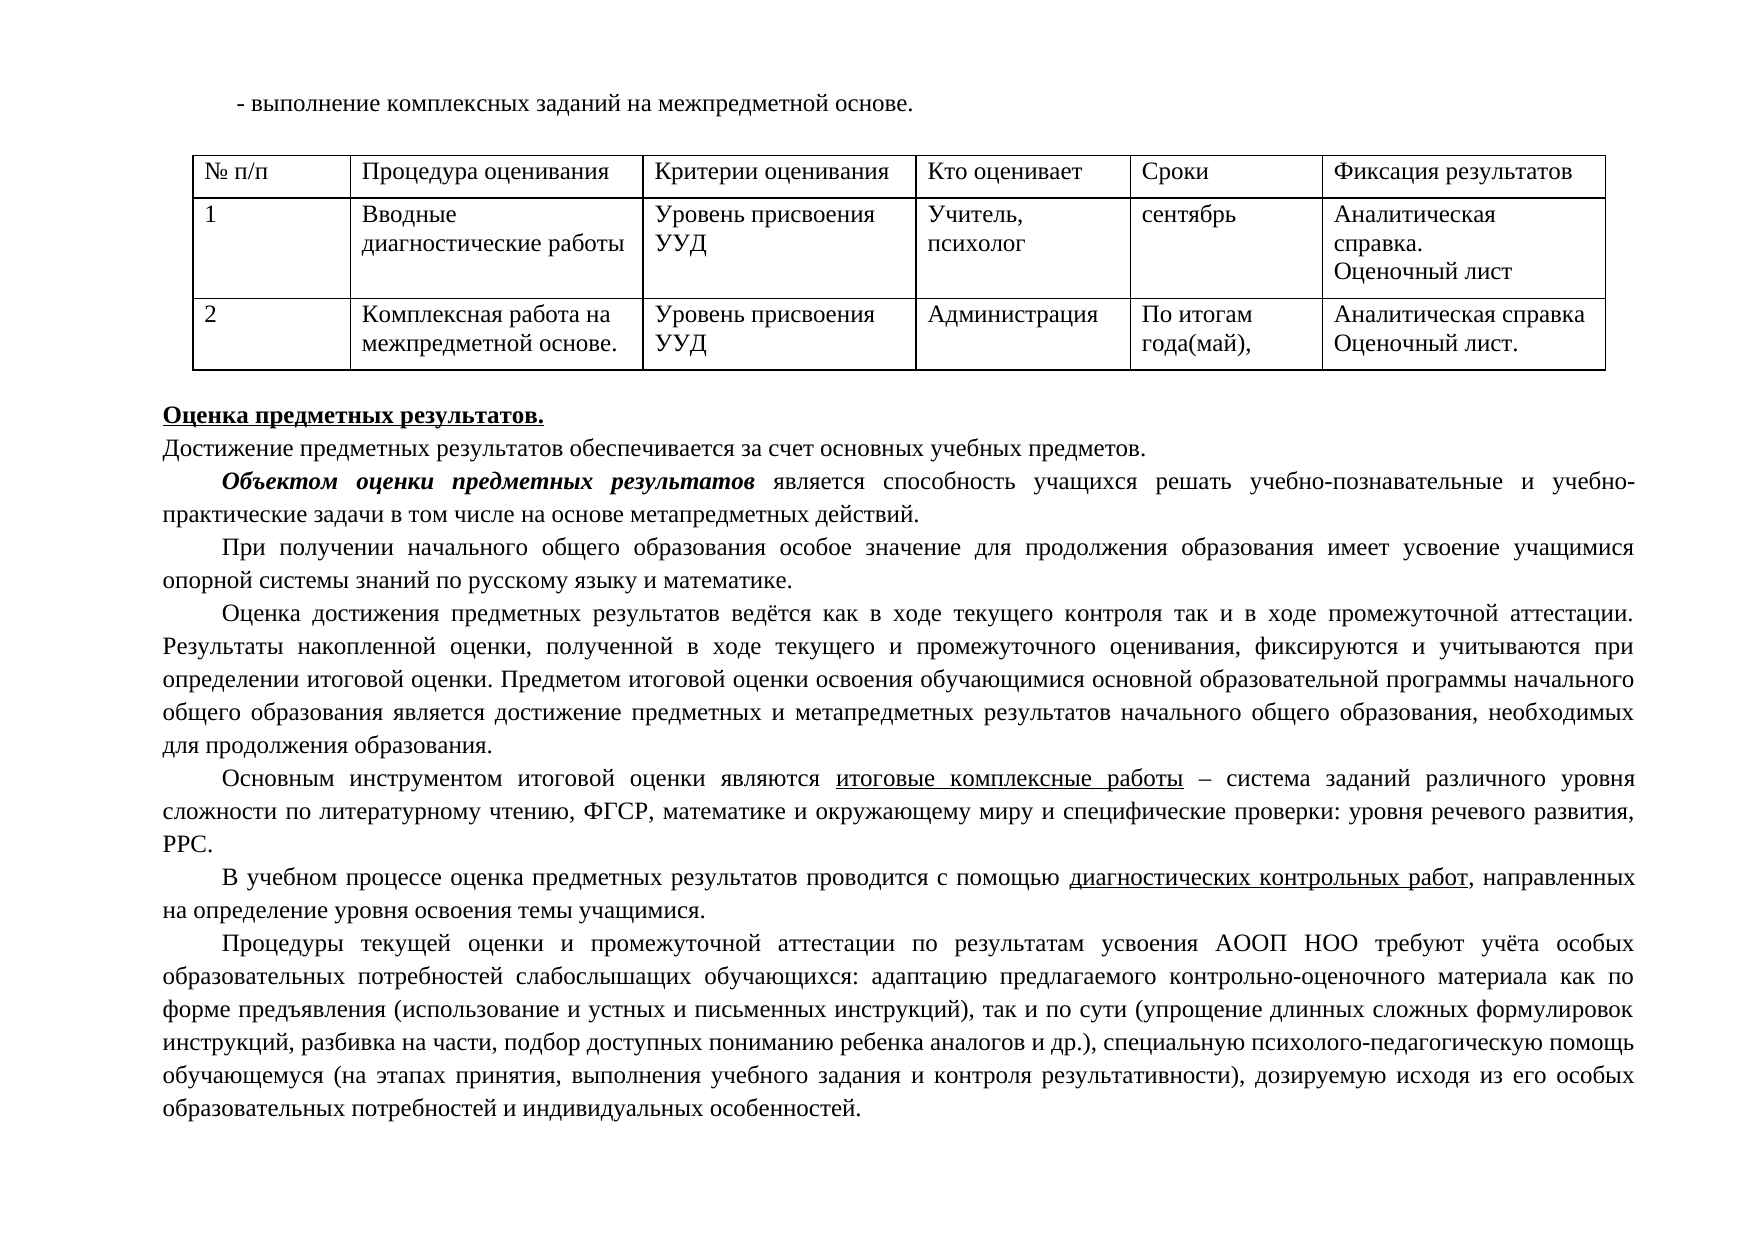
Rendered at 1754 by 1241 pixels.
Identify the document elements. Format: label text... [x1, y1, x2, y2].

table_cell сентябрь [1131, 199, 1322, 297]
table_cell По итогам года(май), [1131, 299, 1322, 369]
text Оценка достижения предметных результатов ведётся как в ходе текущего контроля так и в ходе промежуточной аттестации. Результаты накопленной оценки, полученной в ходе текущего и промежуточного оценивания, фиксируются и учитываются при определении итоговой оценки. Предметом итоговой оценки освоения обучающимися основной образовательной программы начального общего образования является достижение предметных и метапредметных результатов начального общего образования, необходимых для продолжения образования. [162, 598, 1636, 759]
table_header Процедура оценивания [351, 156, 642, 197]
text Основным инструментом итоговой оценки являются итоговые комплексные работы – система заданий различного уровня сложности по литературному чтению, ФГСР, математике и окружающему миру и специфические проверки: уровня речевого развития, РРС. [162, 763, 1636, 858]
text Процедуры текущей оценки и промежуточной аттестации по результатам усвоения АООП НОО требуют учёта особых образовательных потребностей слабослышащих обучающихся: адаптацию предлагаемого контрольно-оценочного материала как по форме предъявления (использование и устных и письменных инструкций), так и по сути (упрощение длинных сложных формулировок инструкций, разбивка на части, подбор доступных пониманию ребенка аналогов и др.), специальную психолого-педагогическую помощь обучающемуся (на этапах принятия, выполнения учебного задания и контроля результативности), дозируемую исходя из его особых образовательных потребностей и индивидуальных особенностей. [162, 928, 1636, 1122]
text При получении начального общего образования особое значение для продолжения образования имеет усвоение учащимися опорной системы знаний по русскому языку и математике. [162, 532, 1636, 593]
table_cell Администрация [917, 299, 1130, 369]
text Оценка предметных результатов. [162, 400, 1636, 428]
text - выполнение комплексных заданий на межпредметной основе. [162, 88, 1636, 117]
table_header Кто оценивает [917, 156, 1130, 197]
table_cell Аналитическая справка Оценочный лист. [1323, 299, 1605, 369]
table_cell Вводные диагностические работы [351, 199, 642, 297]
table_header № п/п [194, 156, 350, 197]
table_cell Комплексная работа на межпредметной основе. [351, 299, 642, 369]
table_header Фиксация результатов [1323, 156, 1605, 197]
table_cell Уровень присвоения УУД [644, 199, 915, 297]
table_header Сроки [1131, 156, 1322, 197]
text Достижение предметных результатов обеспечивается за счет основных учебных предметов. [162, 433, 1636, 461]
table_header Критерии оценивания [644, 156, 915, 197]
table_cell 1 [194, 199, 350, 297]
table_cell Учитель, психолог [917, 199, 1130, 297]
table_cell Уровень присвоения УУД [644, 299, 915, 369]
table_cell 2 [194, 299, 350, 369]
text Объектом оценки предметных результатов является способность учащихся решать учебно-познавательные и учебно-практические задачи в том числе на основе метапредметных действий. [162, 466, 1636, 527]
table_cell Аналитическая справка. Оценочный лист [1323, 199, 1605, 297]
text В учебном процессе оценка предметных результатов проводится с помощью диагностических контрольных работ, направленных на определение уровня освоения темы учащимися. [162, 862, 1636, 924]
